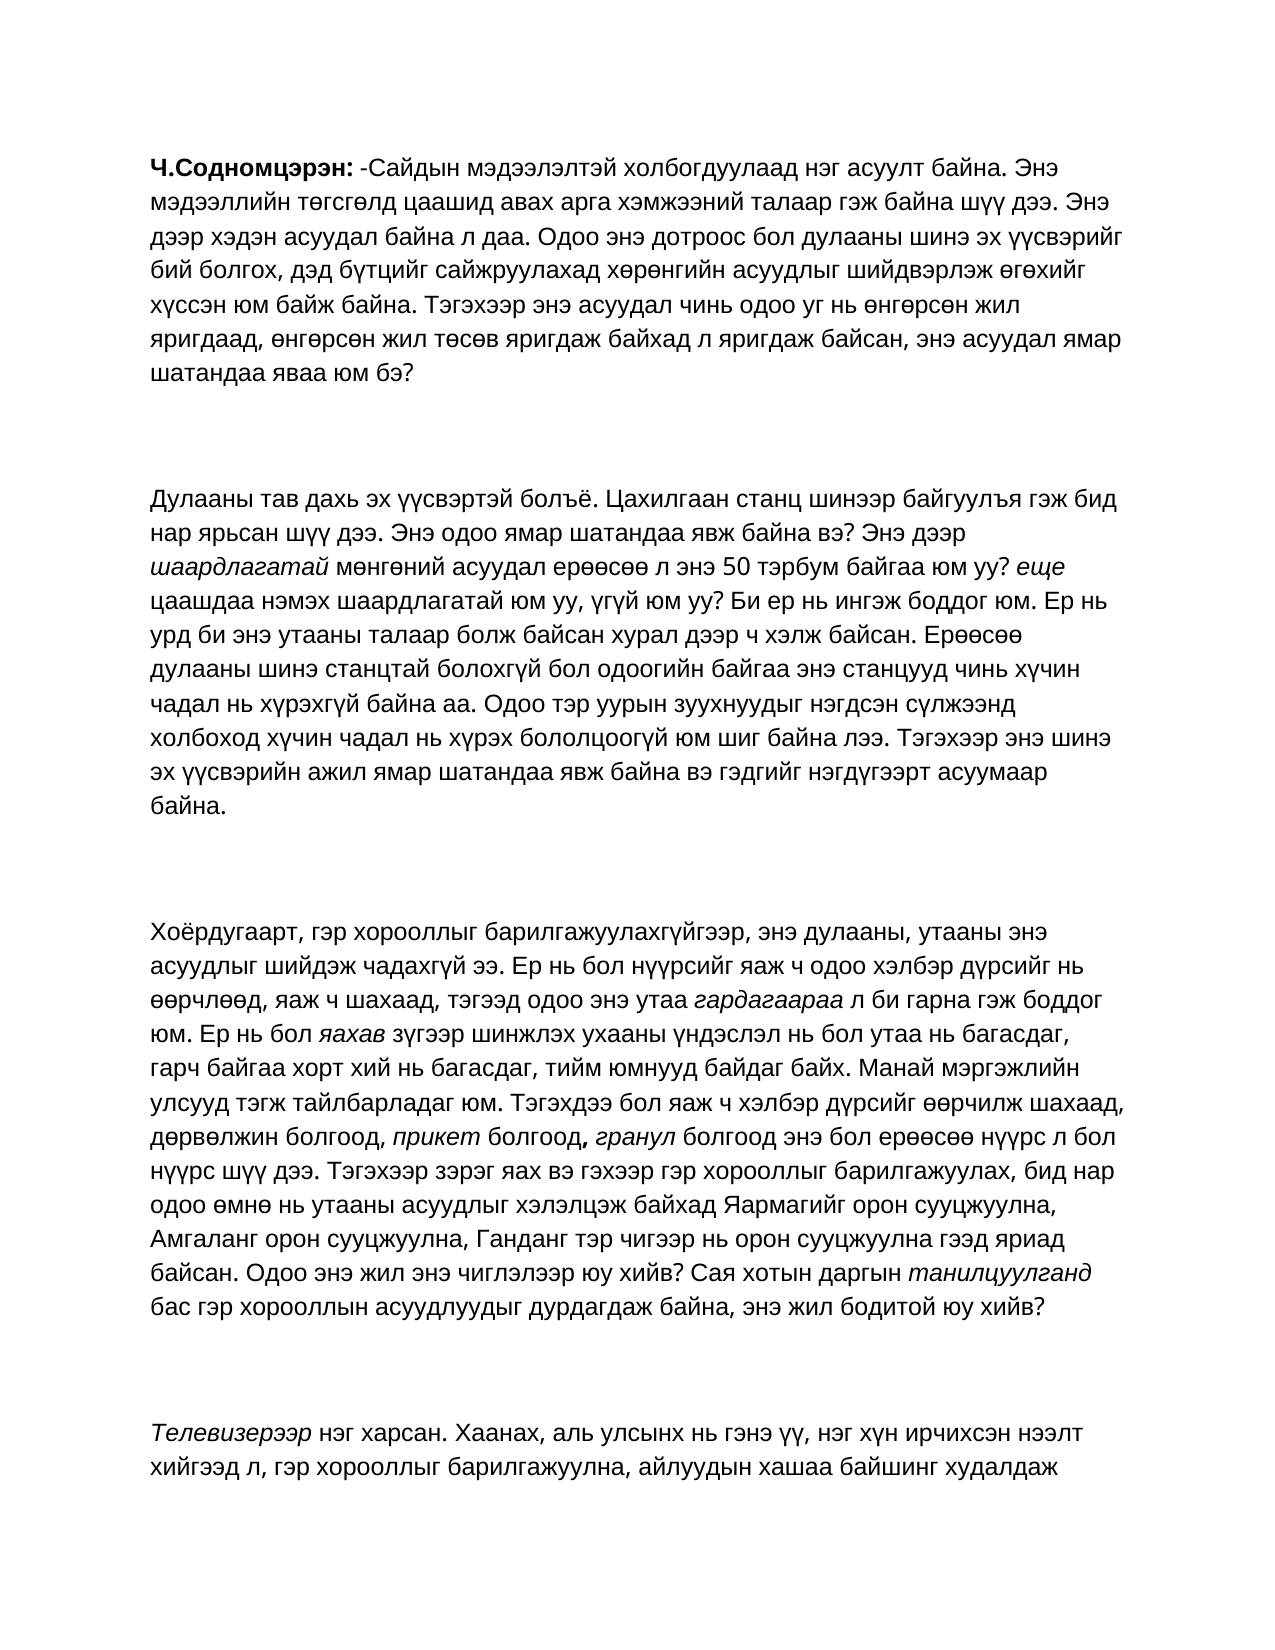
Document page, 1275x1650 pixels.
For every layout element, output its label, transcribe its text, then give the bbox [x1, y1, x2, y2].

text Дулааны тав дахь эх үүсвэртэй болъё. Цахилгаан станц шинээр байгуулъя гэж бид нар ярьсан шүү дээ. Энэ одоо ямар шатандаа явж байна вэ? Энэ дээр шаардлагатай мөнгөний асуудал ерөөсөө л энэ 50 тэрбум байгаа юм уу? еще цаашдаа нэмэх шаардлагатай юм уу, үгүй юм уу? Би ер нь ингэж боддог юм. Ер нь урд би энэ утааны талаар болж байсан хурал дээр ч хэлж байсан. Ерөөсөө дулааны шинэ станцтай болохгүй бол одоогийн байгаа энэ станцууд чинь хүчин чадал нь хүрэхгүй байна аа. Одоо тэр уурын зуухнуудыг нэгдсэн сүлжээнд холбоход хүчин чадал нь хүрэх бололцоогүй юм шиг байна лээ. Тэгэхээр энэ шинэ эх үүсвэрийн ажил ямар шатандаа явж байна вэ гэдгийг нэгдүгээрт асуумаар байна. [150, 481, 1125, 821]
text Ч.Содномцэрэн: -Сайдын мэдээлэлтэй холбогдуулаад нэг асуулт байна. Энэ мэдээллийн төгсгөлд цаашид авах арга хэмжээний талаар гэж байна шүү дээ. Энэ дээр хэдэн асуудал байна л даа. Одоо энэ дотроос бол дулааны шинэ эх үүсвэрийг бий болгох, дэд бүтцийг сайжруулахад хөрөнгийн асуудлыг шийдвэрлэж өгөхийг хүссэн юм байж байна. Тэгэхээр энэ асуудал чинь одоо уг нь өнгөрсөн жил яригдаад, өнгөрсөн жил төсөв яригдаж байхад л яригдаж байсан, энэ асуудал ямар шатандаа яваа юм бэ? [150, 150, 1125, 388]
text Хоёрдугаарт, гэр хорооллыг барилгажуулахгүйгээр, энэ дулааны, утааны энэ асуудлыг шийдэж чадахгүй ээ. Ер нь бол нүүрсийг яаж ч одоо хэлбэр дүрсийг нь өөрчлөөд, яаж ч шахаад, тэгээд одоо энэ утаа гардагаараа л би гарна гэж боддог юм. Ер нь бол яахав зүгээр шинжлэх ухааны үндэслэл нь бол утаа нь багасдаг, гарч байгаа хорт хий нь багасдаг, тийм юмнууд байдаг байх. Манай мэргэжлийн улсууд тэгж тайлбарладаг юм. Тэгэхдээ бол яаж ч хэлбэр дүрсийг өөрчилж шахаад, дөрвөлжин болгоод, прикет болгоод, гранул болгоод энэ бол ерөөсөө нүүрс л бол нүүрс шүү дээ. Тэгэхээр зэрэг яах вэ гэхээр гэр хорооллыг барилгажуулах, бид нар одоо өмнө нь утааны асуудлыг хэлэлцэж байхад Яармагийг орон сууцжуулна, Амгаланг орон сууцжуулна, Ганданг тэр чигээр нь орон сууцжуулна гээд яриад байсан. Одоо энэ жил энэ чиглэлээр юу хийв? Сая хотын даргын танилцуулганд бас гэр хорооллын асуудлуудыг дурдагдаж байна, энэ жил бодитой юу хийв? [150, 914, 1125, 1323]
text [150, 1415, 1125, 1483]
